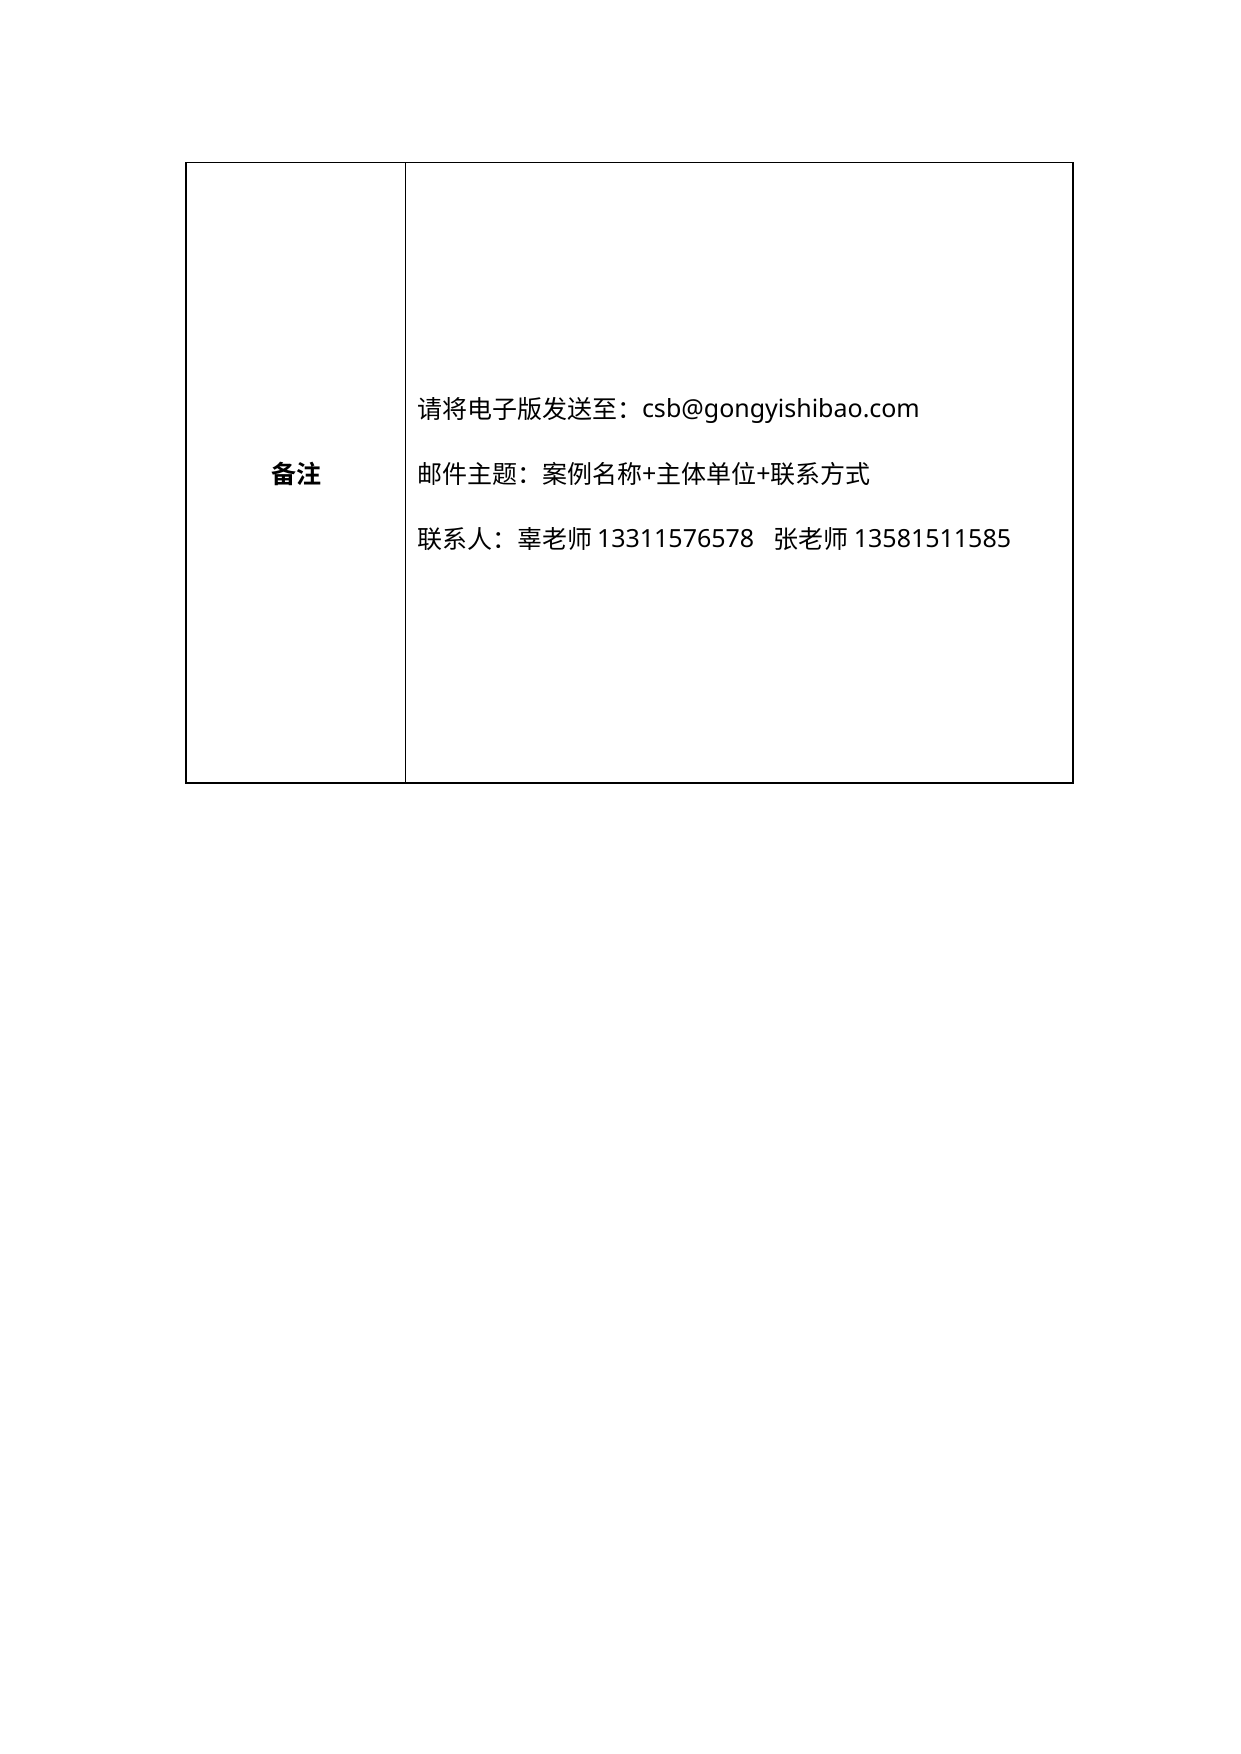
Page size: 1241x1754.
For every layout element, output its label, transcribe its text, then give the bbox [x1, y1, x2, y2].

table_cell 备注 [187, 163, 405, 782]
table_cell 请将电子版发送至：csb@gongyishibao.com 邮件主题：案例名称+主体单位+联系方式 联系人：辜老师13311576578 张老师13581511585 [406, 163, 1072, 782]
